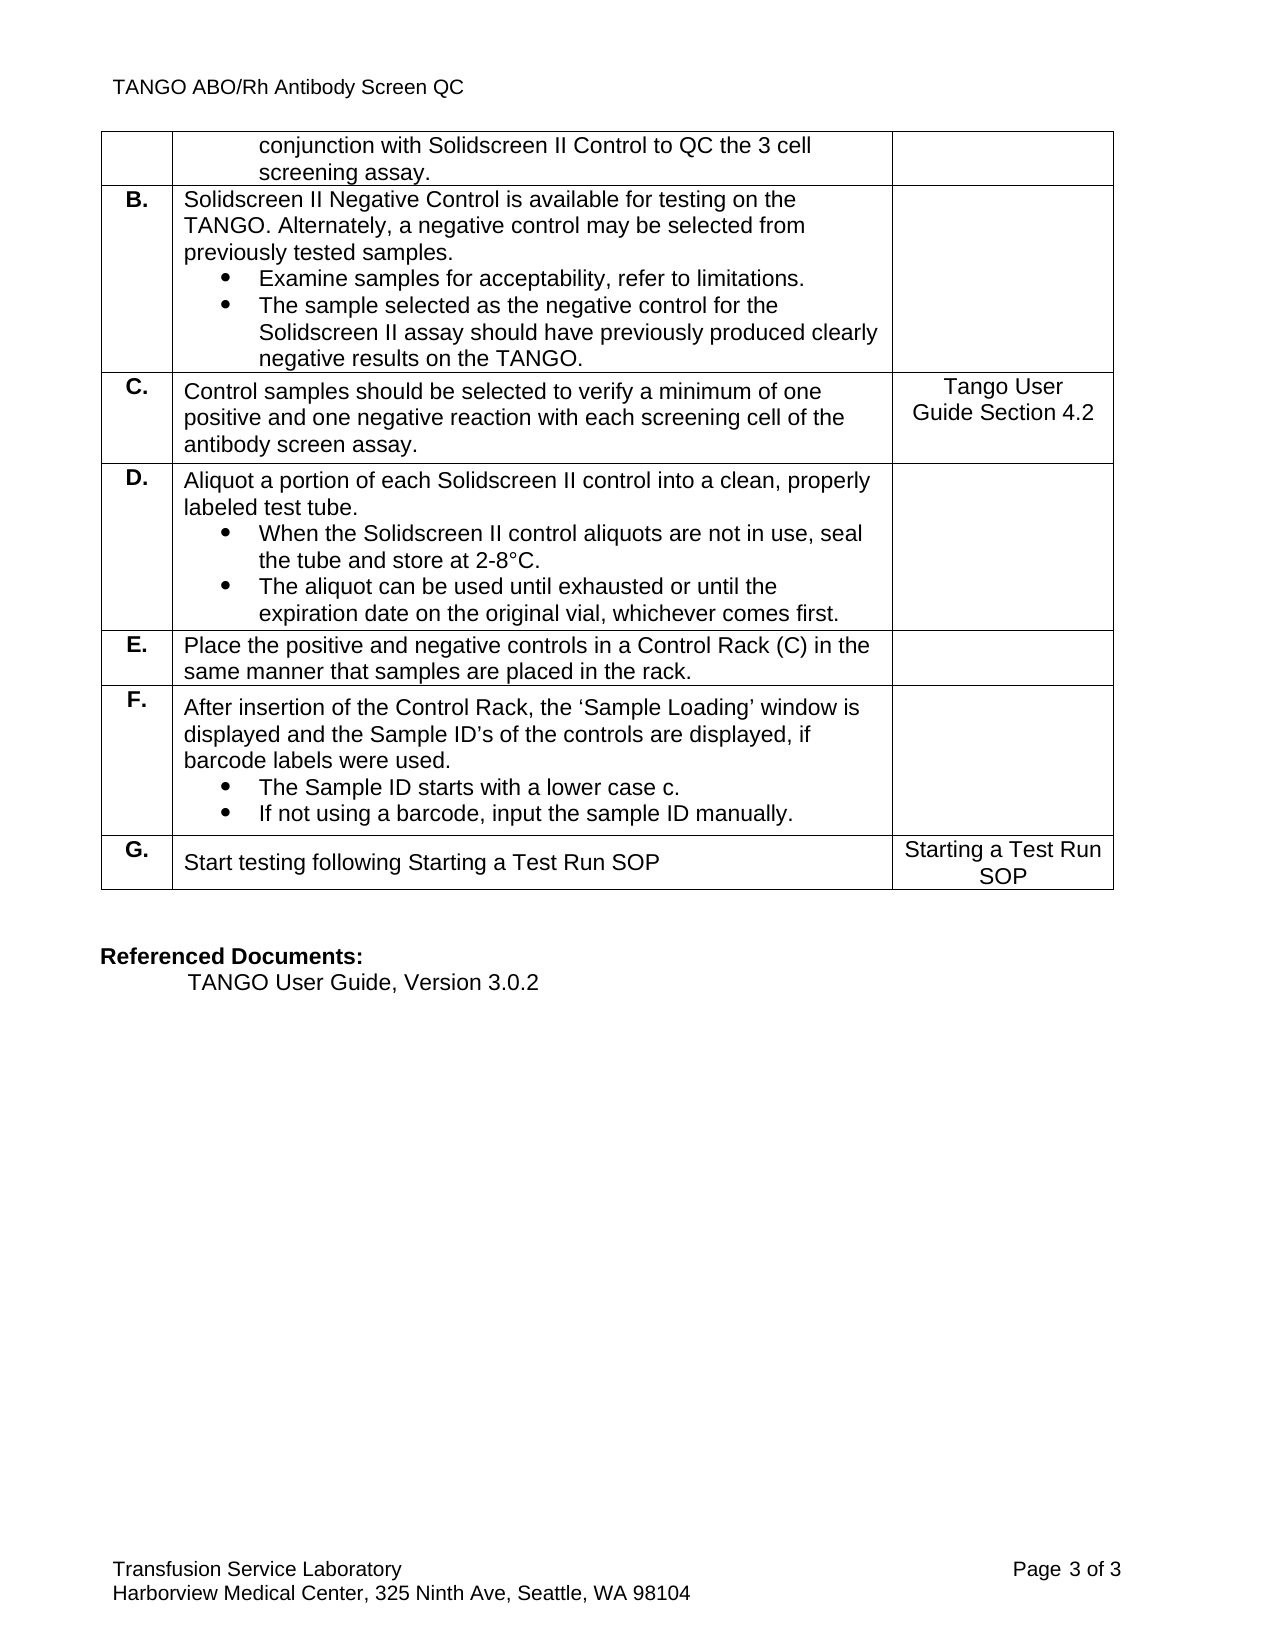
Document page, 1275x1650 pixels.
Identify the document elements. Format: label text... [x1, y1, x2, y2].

table_cell [893, 631, 1113, 685]
table_cell Start testing following Starting a Test Run SOP [173, 836, 892, 889]
table_cell C. [102, 373, 172, 462]
table_cell [893, 132, 1113, 185]
table_cell G. [102, 836, 172, 889]
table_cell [173, 132, 892, 185]
table_cell E. [102, 631, 172, 685]
text TANGO User Guide, Version 3.0.2 [112, 969, 1125, 995]
table_cell A. [102, 132, 172, 185]
table_cell [893, 686, 1113, 835]
table_cell Place the positive and negative controls in a Control Rack (C) in the same manner that samples are placed in the rack. [173, 631, 892, 685]
table_cell Solidscreen II Negative Control is available for testing on the TANGO. Alternately, a negative control may be selected from previously tested samples. Examine samples for acceptability, refer to limitations. The sample selected as the negative control for the Solidscreen II assay should have previously produced clearly negative results on the TANGO. [173, 186, 892, 372]
table_cell [893, 186, 1113, 372]
table_cell Aliquot a portion of each Solidscreen II control into a clean, properly labeled test tube. When the Solidscreen II control aliquots are not in use, seal the tube and store at 2-8°C. The aliquot can be used until exhausted or until the expiration date on the original vial, whichever comes first. [173, 464, 892, 630]
text Referenced Documents: [100, 943, 1125, 969]
table_cell D. [102, 464, 172, 630]
table_cell After insertion of the Control Rack, the ‘Sample Loading’ window is displayed and the Sample ID’s of the controls are displayed, if barcode labels were used. The Sample ID starts with a lower case c. If not using a barcode, input the sample ID manually. [173, 686, 892, 835]
table_cell Control samples should be selected to verify a minimum of one positive and one negative reaction with each screening cell of the antibody screen assay. [173, 373, 892, 462]
table_cell Starting a Test Run SOP [893, 836, 1113, 889]
table_cell Tango User Guide Section 4.2 [893, 373, 1113, 462]
table_cell [893, 464, 1113, 630]
table_cell B. [102, 186, 172, 372]
table_cell F. [102, 686, 172, 835]
